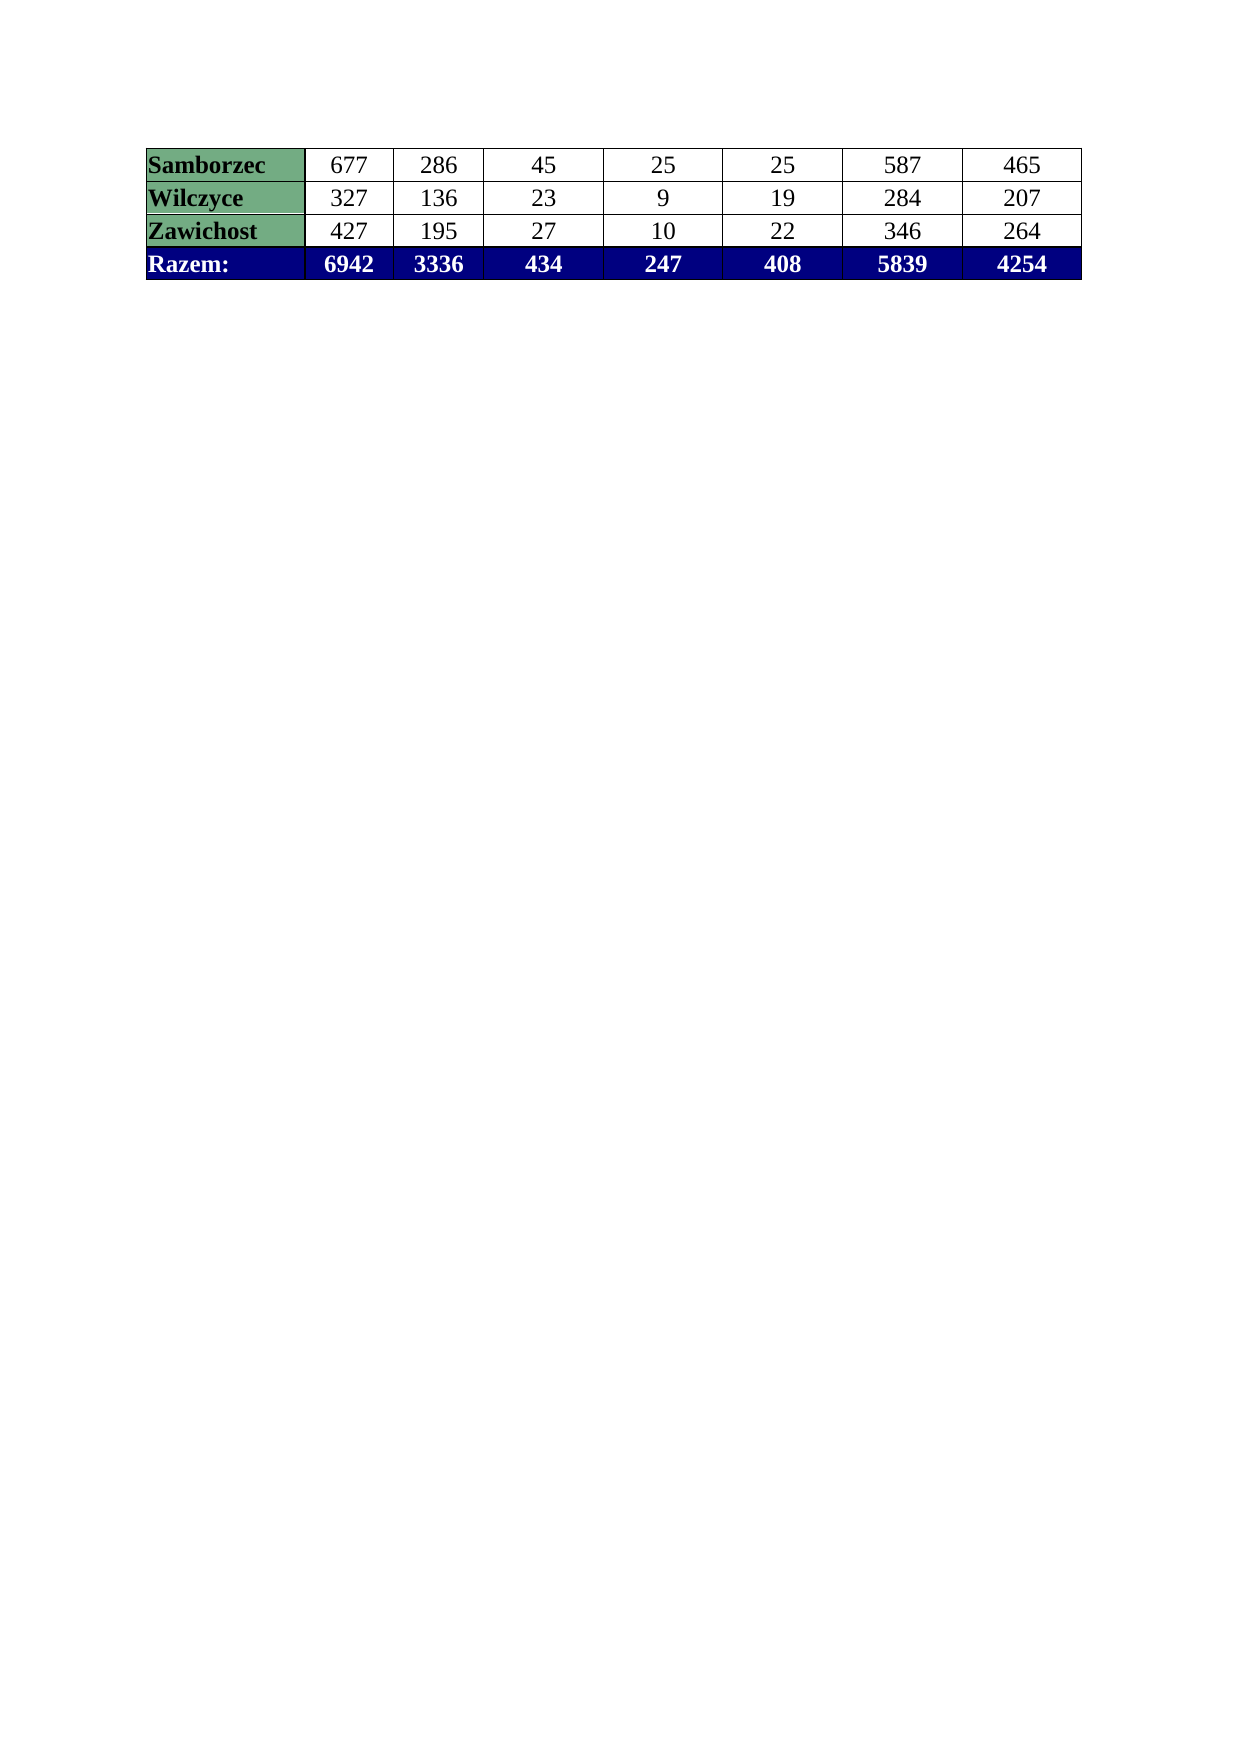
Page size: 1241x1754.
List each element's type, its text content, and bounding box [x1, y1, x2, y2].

table_cell Wilczyce [147, 182, 304, 213]
table_cell 284 [843, 182, 962, 213]
table_cell 346 [843, 215, 962, 246]
table_cell Samborzec [147, 149, 304, 181]
table_cell 264 [963, 215, 1081, 246]
table_cell 5839 [843, 248, 962, 279]
table_cell 4254 [963, 248, 1081, 279]
table_cell 587 [843, 149, 962, 181]
table_cell 434 [484, 248, 603, 279]
table_cell 427 [306, 215, 393, 246]
table_cell Razem: [147, 248, 304, 279]
table_cell Zawichost [147, 215, 304, 246]
table_cell 19 [723, 182, 842, 213]
table_cell 408 [723, 248, 842, 279]
table_cell 207 [963, 182, 1081, 213]
table_cell 27 [484, 215, 603, 246]
table_cell 22 [723, 215, 842, 246]
table_cell 195 [394, 215, 483, 246]
table_cell 9 [604, 182, 722, 213]
table_cell 6942 [306, 248, 393, 279]
table_cell 25 [604, 149, 722, 181]
table_cell 327 [306, 182, 393, 213]
table_cell 25 [723, 149, 842, 181]
table_cell 136 [394, 182, 483, 213]
table_cell 10 [604, 215, 722, 246]
table_cell 677 [306, 149, 393, 181]
table_cell 286 [394, 149, 483, 181]
table_cell 23 [484, 182, 603, 213]
table_cell 465 [963, 149, 1081, 181]
table_cell 247 [604, 248, 722, 279]
table_cell 45 [484, 149, 603, 181]
table_cell 3336 [394, 248, 483, 279]
